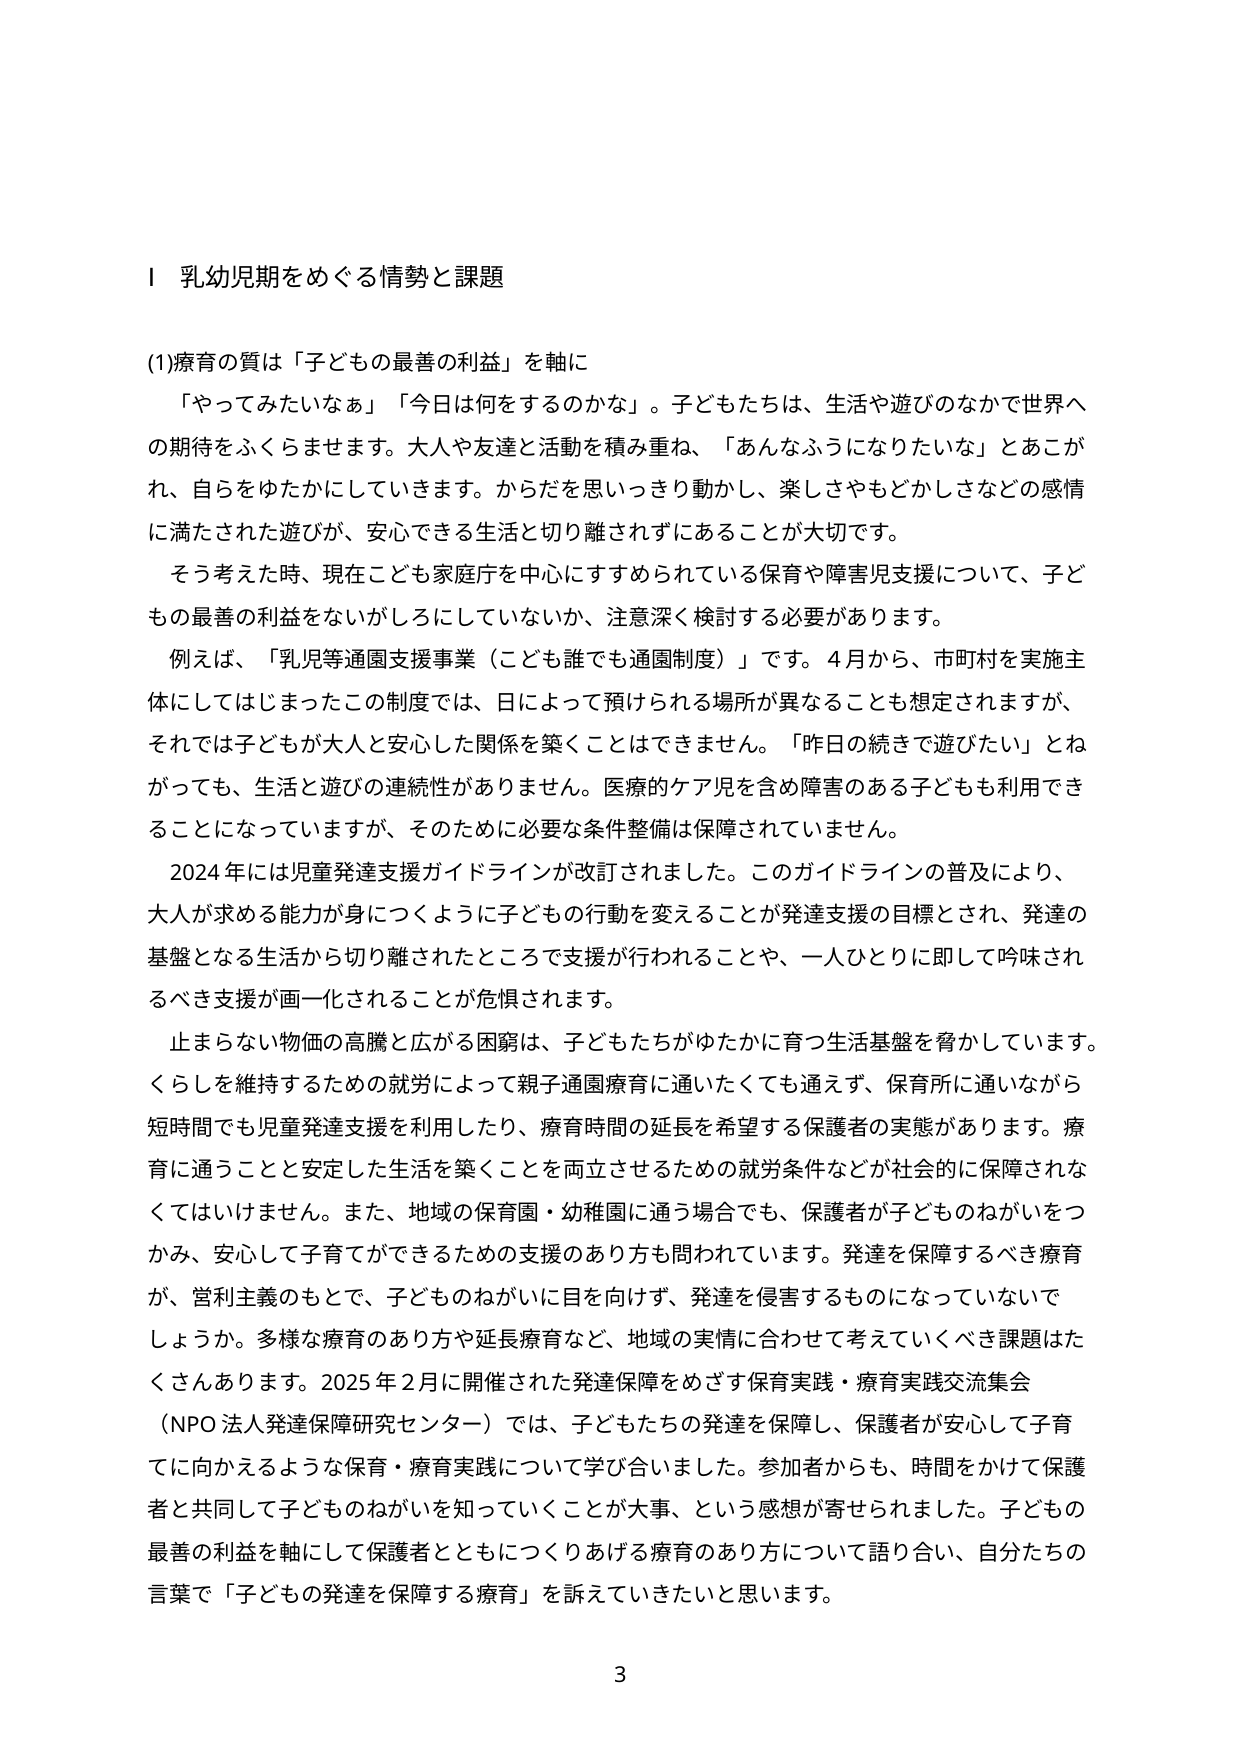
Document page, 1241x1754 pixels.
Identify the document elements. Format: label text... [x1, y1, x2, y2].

text 例えば、「乳児等通園支援事業（こども誰でも通園制度）」です。４月から、市町村を実施主体にしてはじまったこの制度では、日によって預けられる場所が異なることも想定されますが、それでは子どもが大人と安心した関係を築くことはできません。「昨日の続きで遊びたい」とねがっても、生活と遊びの連続性がありません。医療的ケア児を含め障害のある子どもも利用できることになっていますが、そのために必要な条件整備は保障されていません。 [148, 637, 1092, 849]
text (1)療育の質は「子どもの最善の利益」を軸に [148, 339, 1092, 382]
text そう考えた時、現在こども家庭庁を中心にすすめられている保育や障害児支援について、子どもの最善の利益をないがしろにしていないか、注意深く検討する必要があります。 [148, 552, 1092, 637]
text 「やってみたいなぁ」「今日は何をするのかな」。子どもたちは、生活や遊びのなかで世界への期待をふくらませます。大人や友達と活動を積み重ね、「あんなふうになりたいな」とあこがれ、自らをゆたかにしていきます。からだを思いっきり動かし、楽しさやもどかしさなどの感情に満たされた遊びが、安心できる生活と切り離されずにあることが大切です。 [148, 382, 1092, 552]
text 2024年には児童発達支援ガイドラインが改訂されました。このガイドラインの普及により、大人が求める能力が身につくように子どもの行動を変えることが発達支援の目標とされ、発達の基盤となる生活から切り離されたところで支援が行われることや、一人ひとりに即して吟味されるべき支援が画一化されることが危惧されます。 [148, 849, 1092, 1019]
text 止まらない物価の高騰と広がる困窮は、子どもたちがゆたかに育つ生活基盤を脅かしています。くらしを維持するための就労によって親子通園療育に通いたくても通えず、保育所に通いながら短時間でも児童発達支援を利用したり、療育時間の延長を希望する保護者の実態があります。療育に通うことと安定した生活を築くことを両立させるための就労条件などが社会的に保障されなくてはいけません。また、地域の保育園・幼稚園に通う場合でも、保護者が子どものねがいをつかみ、安心して子育てができるための支援のあり方も問われています。発達を保障するべき療育が、営利主義のもとで、子どものねがいに目を向けず、発達を侵害するものになっていないでしょうか。多様な療育のあり方や延長療育など、地域の実情に合わせて考えていくべき課題はたくさんあります。2025年２月に開催された発達保障をめざす保育実践・療育実践交流集会（NPO法人発達保障研究センター）では、子どもたちの発達を保障し、保護者が安心して子育てに向かえるような保育・療育実践について学び合いました。参加者からも、時間をかけて保護者と共同して子どものねがいを知っていくことが大事、という感想が寄せられました。子どもの最善の利益を軸にして保護者とともにつくりあげる療育のあり方について語り合い、自分たちの言葉で「子どもの発達を保障する療育」を訴えていきたいと思います。 [148, 1019, 1092, 1614]
text Ⅰ 乳幼児期をめぐる情勢と課題 [148, 254, 1092, 297]
